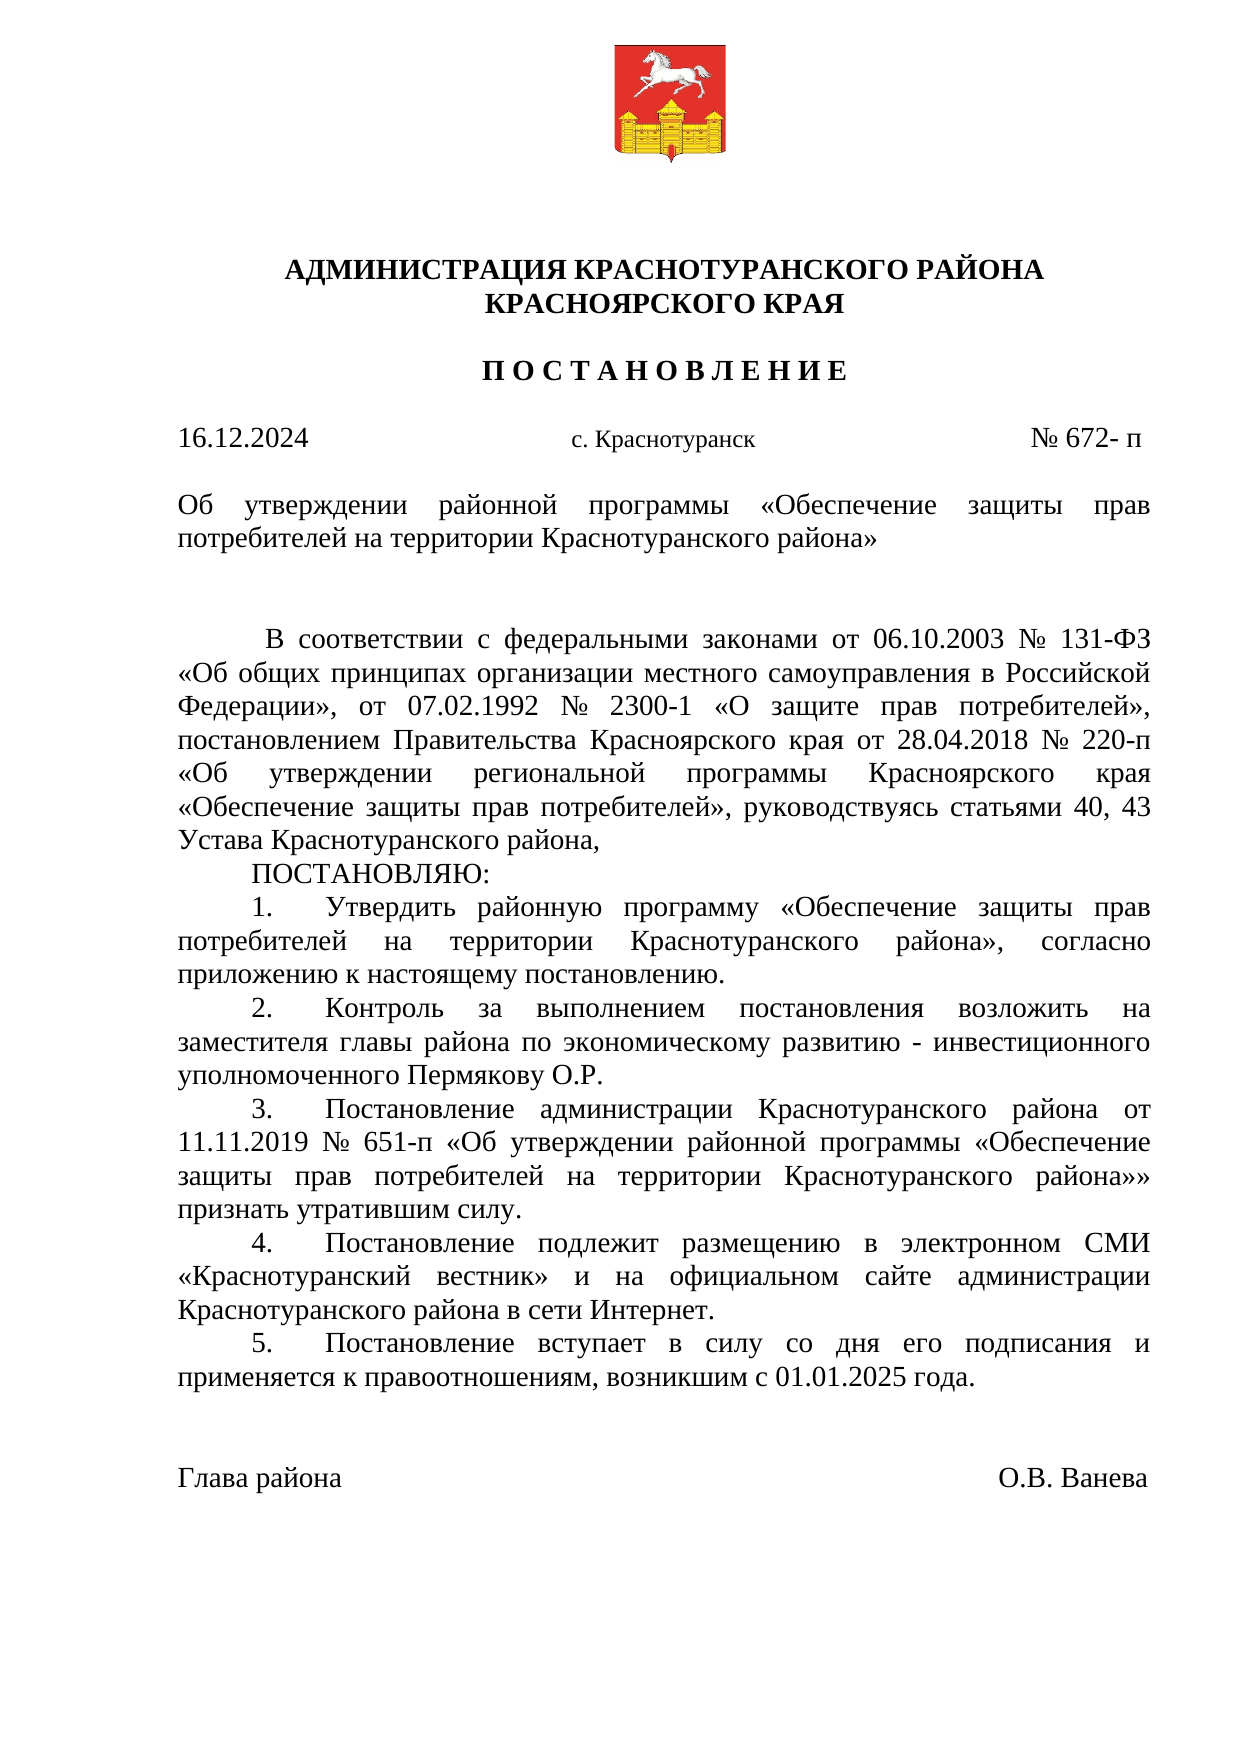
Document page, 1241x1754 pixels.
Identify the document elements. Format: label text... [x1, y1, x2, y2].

list Постановление подлежит размещению в электронном СМИ «Краснотуранский вестник» и на официальном сайте администрации Краснотуранского района в сети Интернет. [177, 1225, 1152, 1326]
text КРАСНОЯРСКОГО КРАЯ [177, 286, 1152, 319]
text В соответствии с федеральными законами от 06.10.2003 № 131-ФЗ «Об общих принципах организации местного самоуправления в Российской Федерации», от 07.02.1992 № 2300-1 «О защите прав потребителей», постановлением Правительства Красноярского края от 28.04.2018 № 220-п «Об утверждении региональной программы Красноярского края «Обеспечение защиты прав потребителей», руководствуясь статьями 40, 43 Устава Краснотуранского района, [177, 621, 1152, 856]
text П О С Т А Н О В Л Е Н И Е [177, 353, 1152, 386]
list Постановление администрации Краснотуранского района от 11.11.2019 № 651-п «Об утверждении районной программы «Обеспечение защиты прав потребителей на территории Краснотуранского района»» признать утратившим силу. [177, 1091, 1152, 1225]
text ПОСТАНОВЛЯЮ: [177, 856, 1152, 889]
list Постановление вступает в силу со дня его подписания и применяется к правоотношениям, возникшим с 01.01.2025 года. [177, 1326, 1152, 1393]
text Глава района О.В. Ванева [177, 1460, 1152, 1493]
text Об утверждении районной программы «Обеспечение защиты прав потребителей на территории Краснотуранского района» [177, 487, 1152, 554]
text 16.12.2024 с. Краснотуранск № 672- п [177, 420, 1152, 453]
list Утвердить районную программу «Обеспечение защиты прав потребителей на территории Краснотуранского района», согласно приложению к настоящему постановлению. [177, 889, 1152, 990]
picture [613, 45, 726, 161]
text АДМИНИСТРАЦИЯ КРАСНОТУРАНСКОГО РАЙОНА [177, 252, 1152, 286]
list Контроль за выполнением постановления возложить на заместителя главы района по экономическому развитию - инвестиционного уполномоченного Пермякову О.Р. [177, 990, 1152, 1091]
